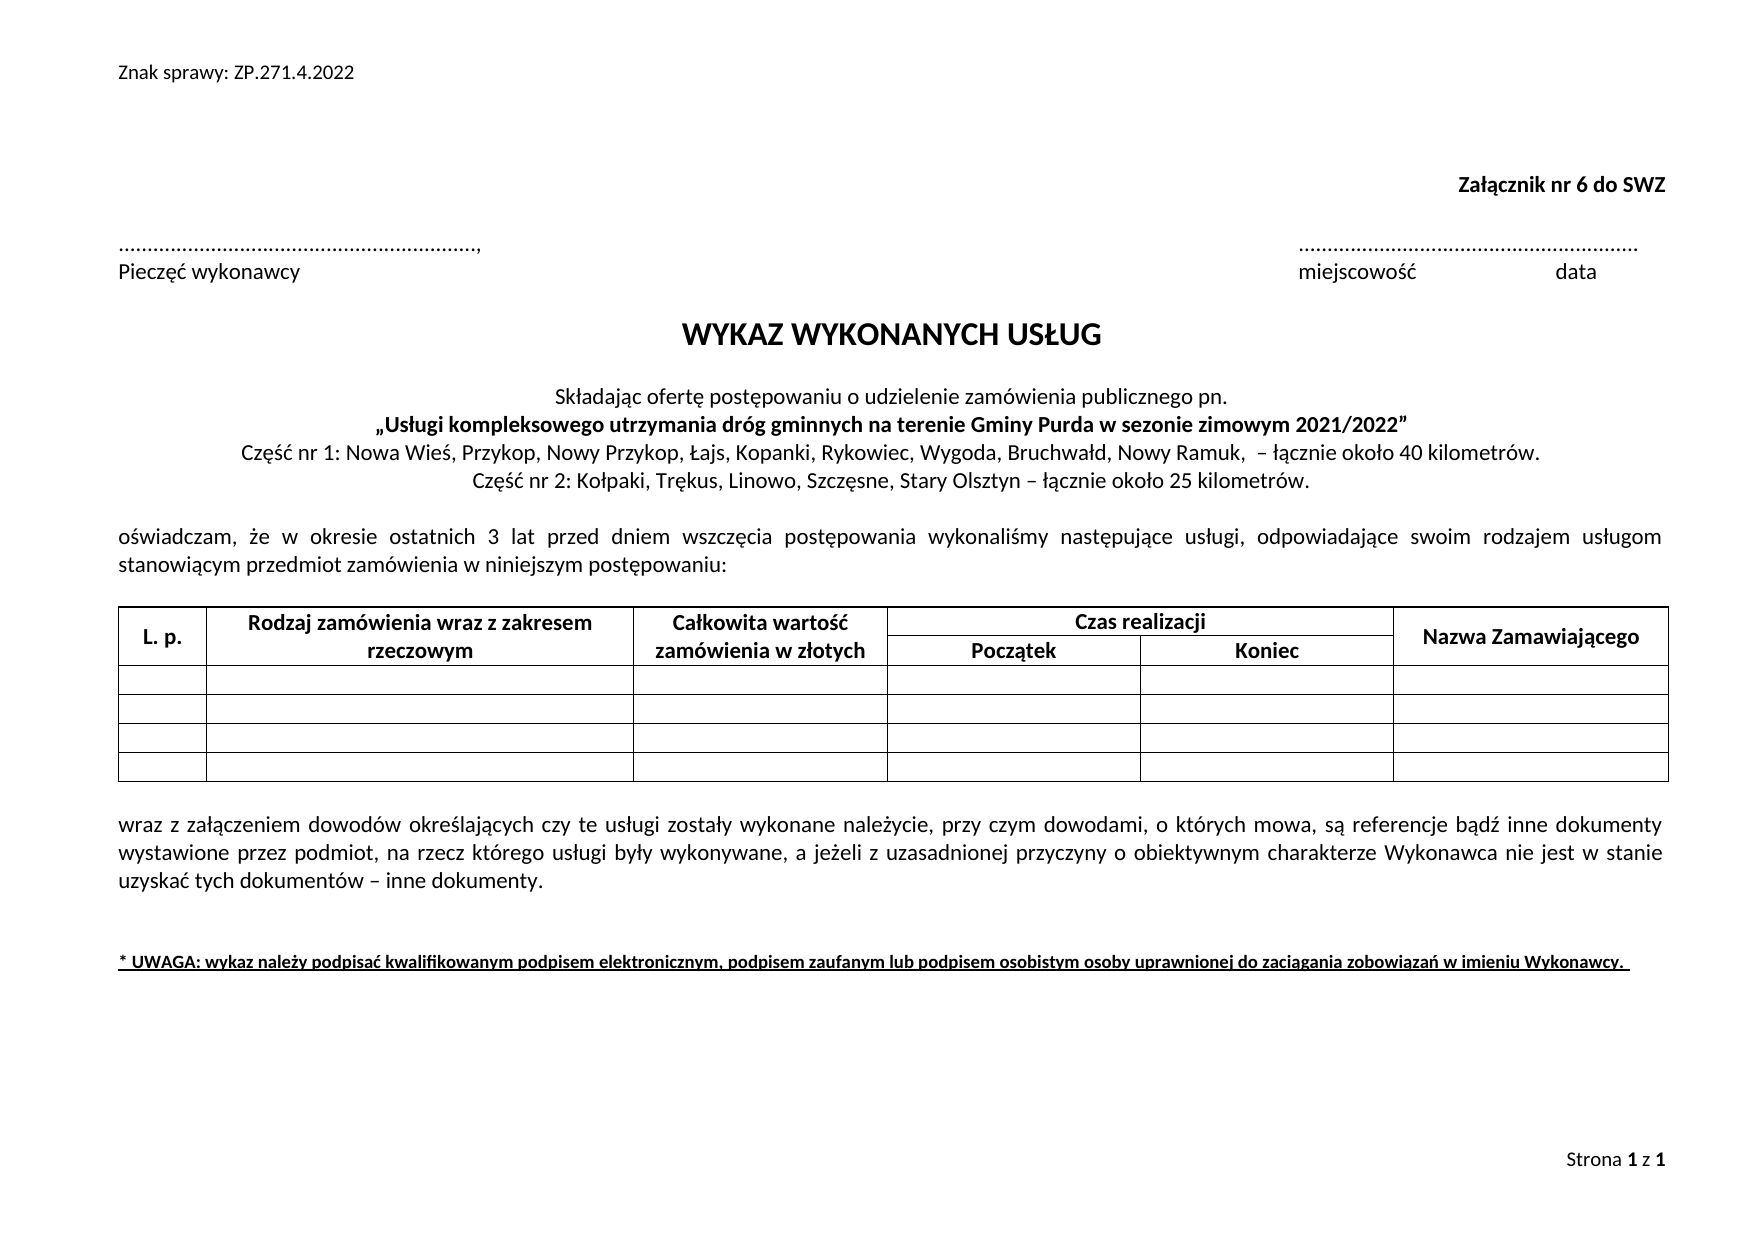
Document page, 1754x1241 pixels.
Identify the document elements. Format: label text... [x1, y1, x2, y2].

table_cell [1141, 724, 1393, 752]
table_cell [1394, 724, 1668, 752]
table_cell [1394, 666, 1668, 693]
table_cell [207, 695, 633, 723]
table_cell [888, 695, 1140, 723]
table_cell Koniec [1141, 636, 1393, 664]
table_cell [634, 695, 887, 723]
table_cell [1141, 753, 1393, 781]
table_cell [1141, 695, 1393, 723]
table_cell [634, 666, 887, 693]
table_cell Początek [888, 636, 1140, 664]
table_cell [634, 753, 887, 781]
table_cell [1394, 695, 1668, 723]
table_header Rodzaj zamówienia wraz z zakresem rzeczowym [207, 608, 633, 664]
text Pieczęć wykonawcy miejscowość data [118, 257, 1665, 285]
table_cell [207, 666, 633, 693]
table_cell [888, 753, 1140, 781]
table_cell [119, 753, 206, 781]
table_cell [119, 695, 206, 723]
table_header Całkowita wartość zamówienia w złotych [634, 608, 887, 664]
table_header Czas realizacji [888, 608, 1393, 635]
table_cell [119, 666, 206, 693]
table_cell [888, 724, 1140, 752]
table_header Nazwa Zamawiającego [1394, 608, 1668, 664]
table_cell [207, 753, 633, 781]
text Część nr 1: Nowa Wieś, Przykop, Nowy Przykop, Łajs, Kopanki, Rykowiec, Wygoda, Bruchwałd, Nowy Ramuk, – łącznie około 40 kilometrów. [118, 438, 1665, 466]
table_cell [1394, 753, 1668, 781]
text Załącznik nr 6 do SWZ [709, 170, 1665, 198]
text oświadczam, że w okresie ostatnich 3 lat przed dniem wszczęcia postępowania wykonaliśmy następujące usługi, odpowiadające swoim rodzajem usługom stanowiącym przedmiot zamówienia w niniejszym postępowaniu: [118, 522, 1665, 578]
text .............................................................., ........................................................... [118, 226, 1665, 257]
table_cell [888, 666, 1140, 693]
table_cell [1141, 666, 1393, 693]
text WYKAZ WYKONANYCH USŁUG [118, 313, 1665, 354]
text Składając ofertę postępowaniu o udzielenie zamówienia publicznego pn. „Usługi kompleksowego utrzymania dróg gminnych na terenie Gminy Purda w sezonie zimowym 2021/2022” [118, 382, 1665, 438]
text * UWAGA: wykaz należy podpisać kwalifikowanym podpisem elektronicznym, podpisem zaufanym lub podpisem osobistym osoby uprawnionej do zaciągania zobowiązań w imieniu Wykonawcy. [118, 950, 1665, 973]
text wraz z załączeniem dowodów określających czy te usługi zostały wykonane należycie, przy czym dowodami, o których mowa, są referencje bądź inne dokumenty wystawione przez podmiot, na rzecz którego usługi były wykonywane, a jeżeli z uzasadnionej przyczyny o obiektywnym charakterze Wykonawca nie jest w stanie uzyskać tych dokumentów – inne dokumenty. [118, 810, 1665, 894]
text Część nr 2: Kołpaki, Trękus, Linowo, Szczęsne, Stary Olsztyn – łącznie około 25 kilometrów. [118, 466, 1665, 494]
table_cell [634, 724, 887, 752]
table_cell [119, 724, 206, 752]
table_header L. p. [119, 608, 206, 664]
table_cell [207, 724, 633, 752]
